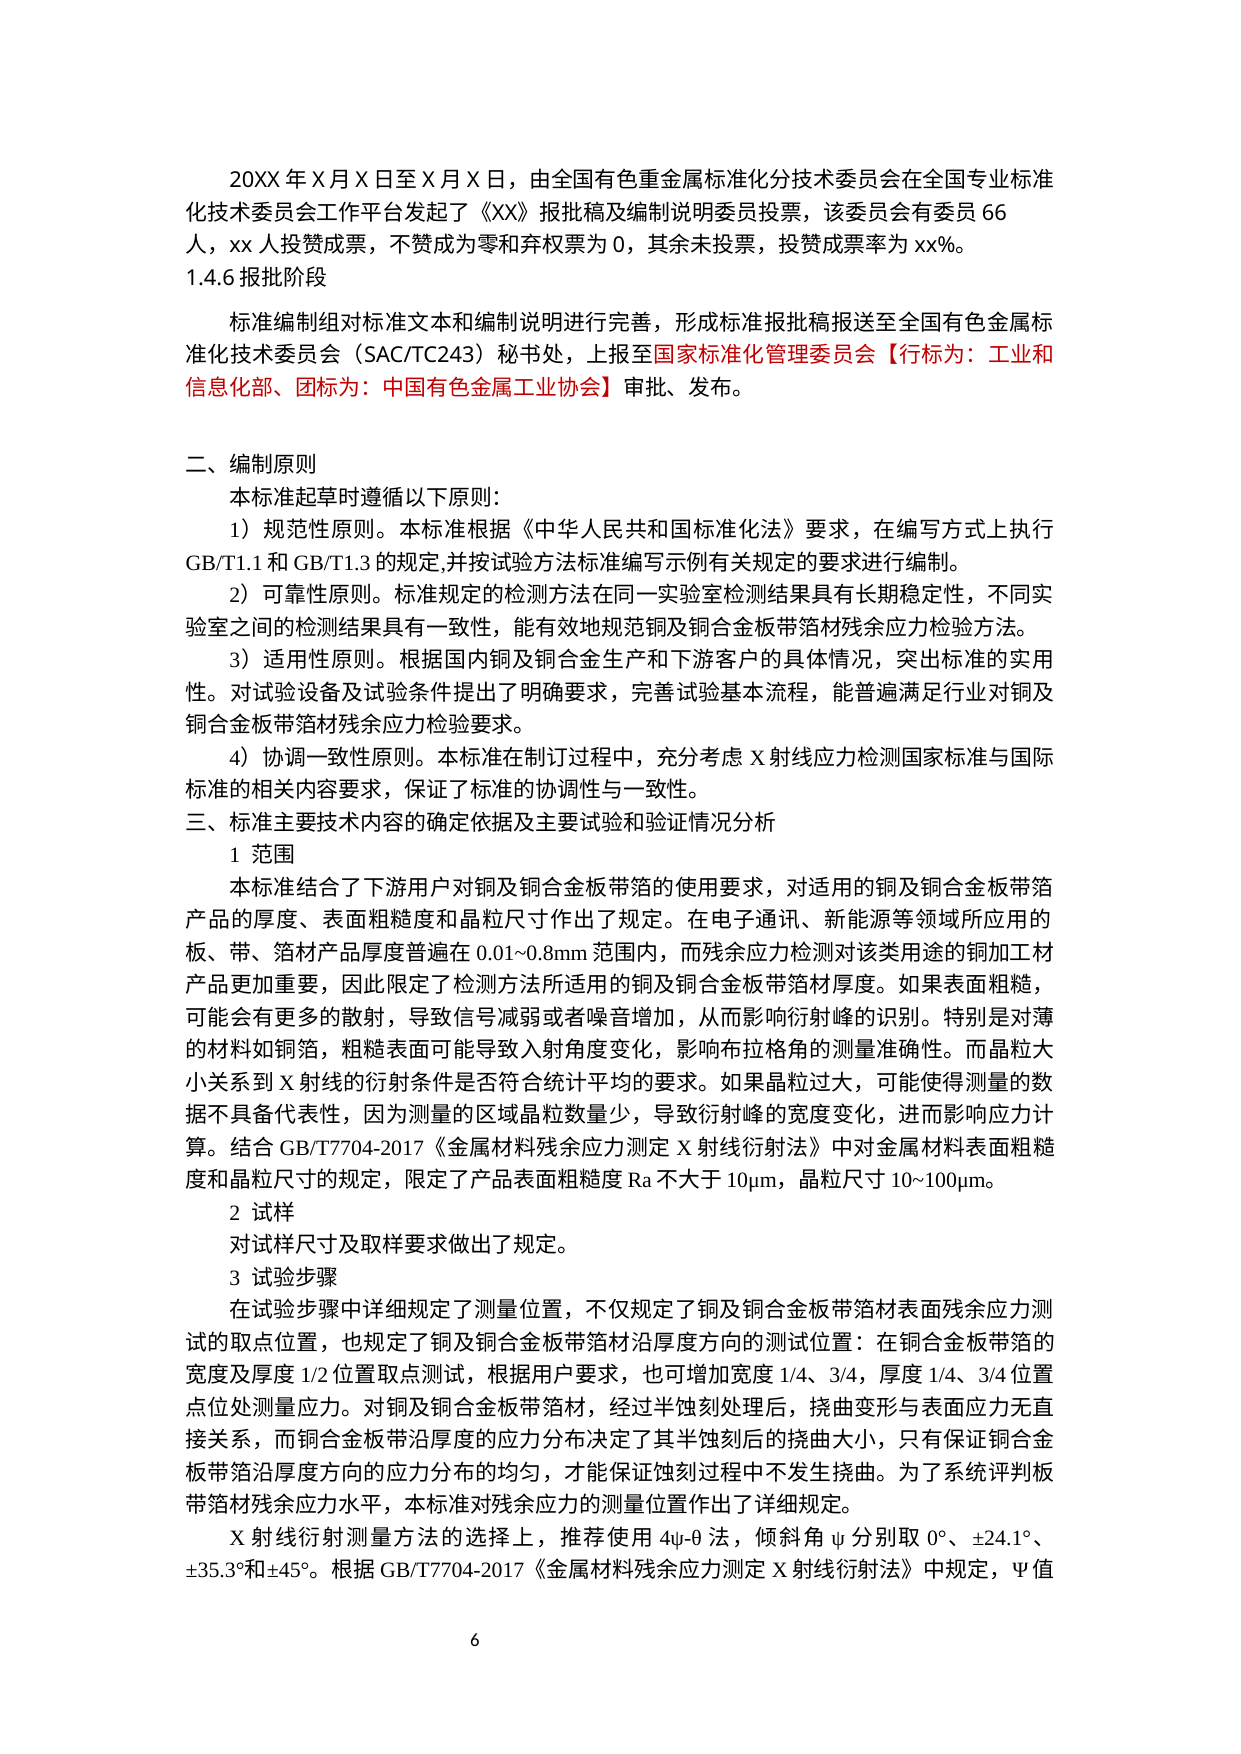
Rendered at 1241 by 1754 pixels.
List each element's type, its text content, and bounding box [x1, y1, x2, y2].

text 在试验步骤中详细规定了测量位置，不仅规定了铜及铜合金板带箔材表面残余应力测试的取点位置，也规定了铜及铜合金板带箔材沿厚度方向的测试位置：在铜合金板带箔的宽度及厚度1/2位置取点测试，根据用户要求，也可增加宽度1/4、3/4，厚度1/4、3/4位置点位处测量应力。对铜及铜合金板带箔材，经过半蚀刻处理后，挠曲变形与表面应力无直接关系，而铜合金板带沿厚度的应力分布决定了其半蚀刻后的挠曲大小，只有保证铜合金板带箔沿厚度方向的应力分布的均匀，才能保证蚀刻过程中不发生挠曲。为了系统评判板带箔材残余应力水平，本标准对残余应力的测量位置作出了详细规定。 [185, 1292, 1055, 1519]
text 三、标准主要技术内容的确定依据及主要试验和验证情况分析 [185, 804, 1055, 837]
list 20XX 年X月X 日至X 月X 日，由全国有色重金属标准化分技术委员会在全国专业标准化技术委员会工作平台发起了《XX》报批稿及编制说明委员投票，该委员会有委员 66人，xx 人投赞成票，不赞成为零和弃权票为0，其余未投票，投赞成票率为 xx%。 [185, 162, 1055, 259]
text 1.4.6报批阶段 [185, 259, 1055, 292]
text 2 试样 [185, 1194, 1055, 1227]
text 3 试验步骤 [185, 1259, 1055, 1292]
text 2）可靠性原则。标准规定的检测方法在同一实验室检测结果具有长期稳定性，不同实验室之间的检测结果具有一致性，能有效地规范铜及铜合金板带箔材残余应力检验方法。 [185, 577, 1055, 642]
text 1 范围 [185, 837, 1055, 869]
text 4）协调一致性原则。本标准在制订过程中，充分考虑X射线应力检测国家标准与国际标准的相关内容要求，保证了标准的协调性与一致性。 [185, 739, 1055, 804]
text 标准编制组对标准文本和编制说明进行完善，形成标准报批稿报送至全国有色金属标准化技术委员会（SAC/TC243）秘书处，上报至国家标准化管理委员会【行标为：工业和信息化部、团标为：中国有色金属工业协会】审批、发布。 [185, 304, 1055, 402]
text 1）规范性原则。本标准根据《中华人民共和国标准化法》要求，在编写方式上执行GB/T1.1和GB/T1.3的规定,并按试验方法标准编写示例有关规定的要求进行编制。 [185, 512, 1055, 577]
text 二、编制原则 [185, 447, 1055, 479]
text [185, 1519, 1055, 1584]
text 本标准结合了下游用户对铜及铜合金板带箔的使用要求，对适用的铜及铜合金板带箔产品的厚度、表面粗糙度和晶粒尺寸作出了规定。在电子通讯、新能源等领域所应用的板、带、箔材产品厚度普遍在0.01~0.8mm范围内，而残余应力检测对该类用途的铜加工材产品更加重要，因此限定了检测方法所适用的铜及铜合金板带箔材厚度。如果表面粗糙，可能会有更多的散射，导致信号减弱或者噪音增加，从而影响衍射峰的识别。特别是对薄的材料如铜箔，粗糙表面可能导致入射角度变化，影响布拉格角的测量准确性。而晶粒大小关系到X射线的衍射条件是否符合统计平均的要求。如果晶粒过大，可能使得测量的数据不具备代表性，因为测量的区域晶粒数量少，导致衍射峰的宽度变化，进而影响应力计算。结合GB/T7704-2017《金属材料残余应力测定 X射线衍射法》中对金属材料表面粗糙度和晶粒尺寸的规定，限定了产品表面粗糙度Ra不大于10μm，晶粒尺寸10~100μm。 [185, 869, 1055, 1194]
text 本标准起草时遵循以下原则： [185, 479, 1055, 512]
text 3）适用性原则。根据国内铜及铜合金生产和下游客户的具体情况，突出标准的实用性。对试验设备及试验条件提出了明确要求，完善试验基本流程，能普遍满足行业对铜及铜合金板带箔材残余应力检验要求。 [185, 642, 1055, 739]
text 对试样尺寸及取样要求做出了规定。 [185, 1227, 1055, 1259]
